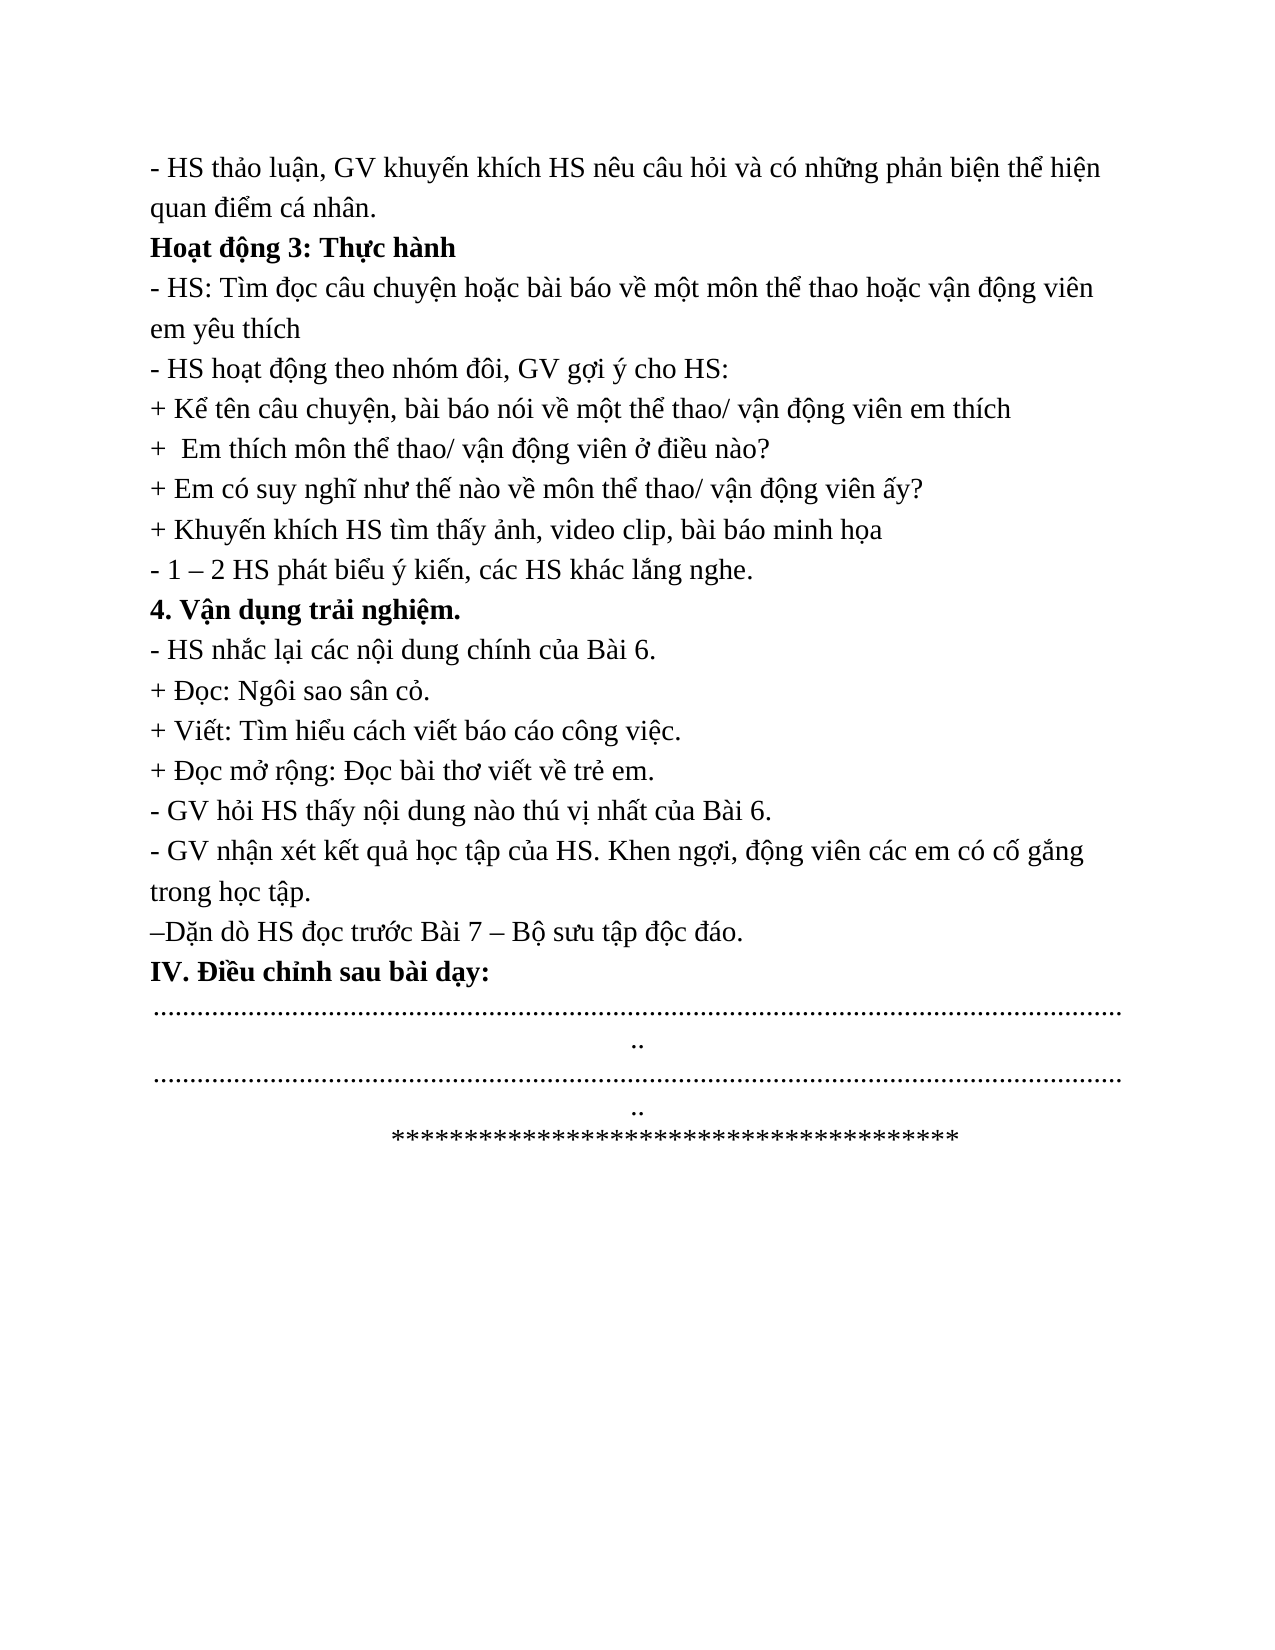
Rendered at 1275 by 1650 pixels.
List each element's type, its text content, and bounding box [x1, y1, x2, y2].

text - GV nhận xét kết quả học tập của HS. Khen ngợi, động viên các em có cố gắng trong học tập. [150, 833, 1125, 907]
text + Khuyến khích HS tìm thấy ảnh, video clip, bài báo minh họa [150, 512, 1125, 545]
text - HS hoạt động theo nhóm đôi, GV gợi ý cho HS: [150, 351, 1125, 384]
text + Đọc mở rộng: Đọc bài thơ viết về trẻ em. [150, 753, 1125, 787]
text Hoạt động 3: Thực hành [150, 230, 1125, 264]
text + Kể tên câu chuyện, bài báo nói về một thể thao/ vận động viên em thích [150, 391, 1125, 425]
text ....................................................................................................................................... [150, 1055, 1125, 1122]
text IV. Điều chỉnh sau bài dạy: [150, 954, 1125, 988]
text + Viết: Tìm hiểu cách viết báo cáo công việc. [150, 713, 1125, 746]
text –Dặn dò HS đọc trước Bài 7 – Bộ sưu tập độc đáo. [150, 914, 1125, 947]
text - 1 – 2 HS phát biểu ý kiến, các HS khác lắng nghe. [150, 552, 1125, 586]
text - HS nhắc lại các nội dung chính của Bài 6. [150, 632, 1125, 666]
text - GV hỏi HS thấy nội dung nào thú vị nhất của Bài 6. [150, 793, 1125, 827]
text *************************************** [150, 1122, 1125, 1155]
text + Em thích môn thể thao/ vận động viên ở điều nào? [150, 431, 1125, 465]
text 4. Vận dụng trải nghiệm. [150, 592, 1125, 626]
text ....................................................................................................................................... [150, 988, 1125, 1055]
text + Đọc: Ngôi sao sân cỏ. [150, 673, 1125, 706]
text + Em có suy nghĩ như thế nào về môn thể thao/ vận động viên ấy? [150, 472, 1125, 505]
text - HS thảo luận, GV khuyến khích HS nêu câu hỏi và có những phản biện thể hiện quan điểm cá nhân. [150, 150, 1125, 224]
text - HS: Tìm đọc câu chuyện hoặc bài báo về một môn thể thao hoặc vận động viên em yêu thích [150, 271, 1125, 344]
